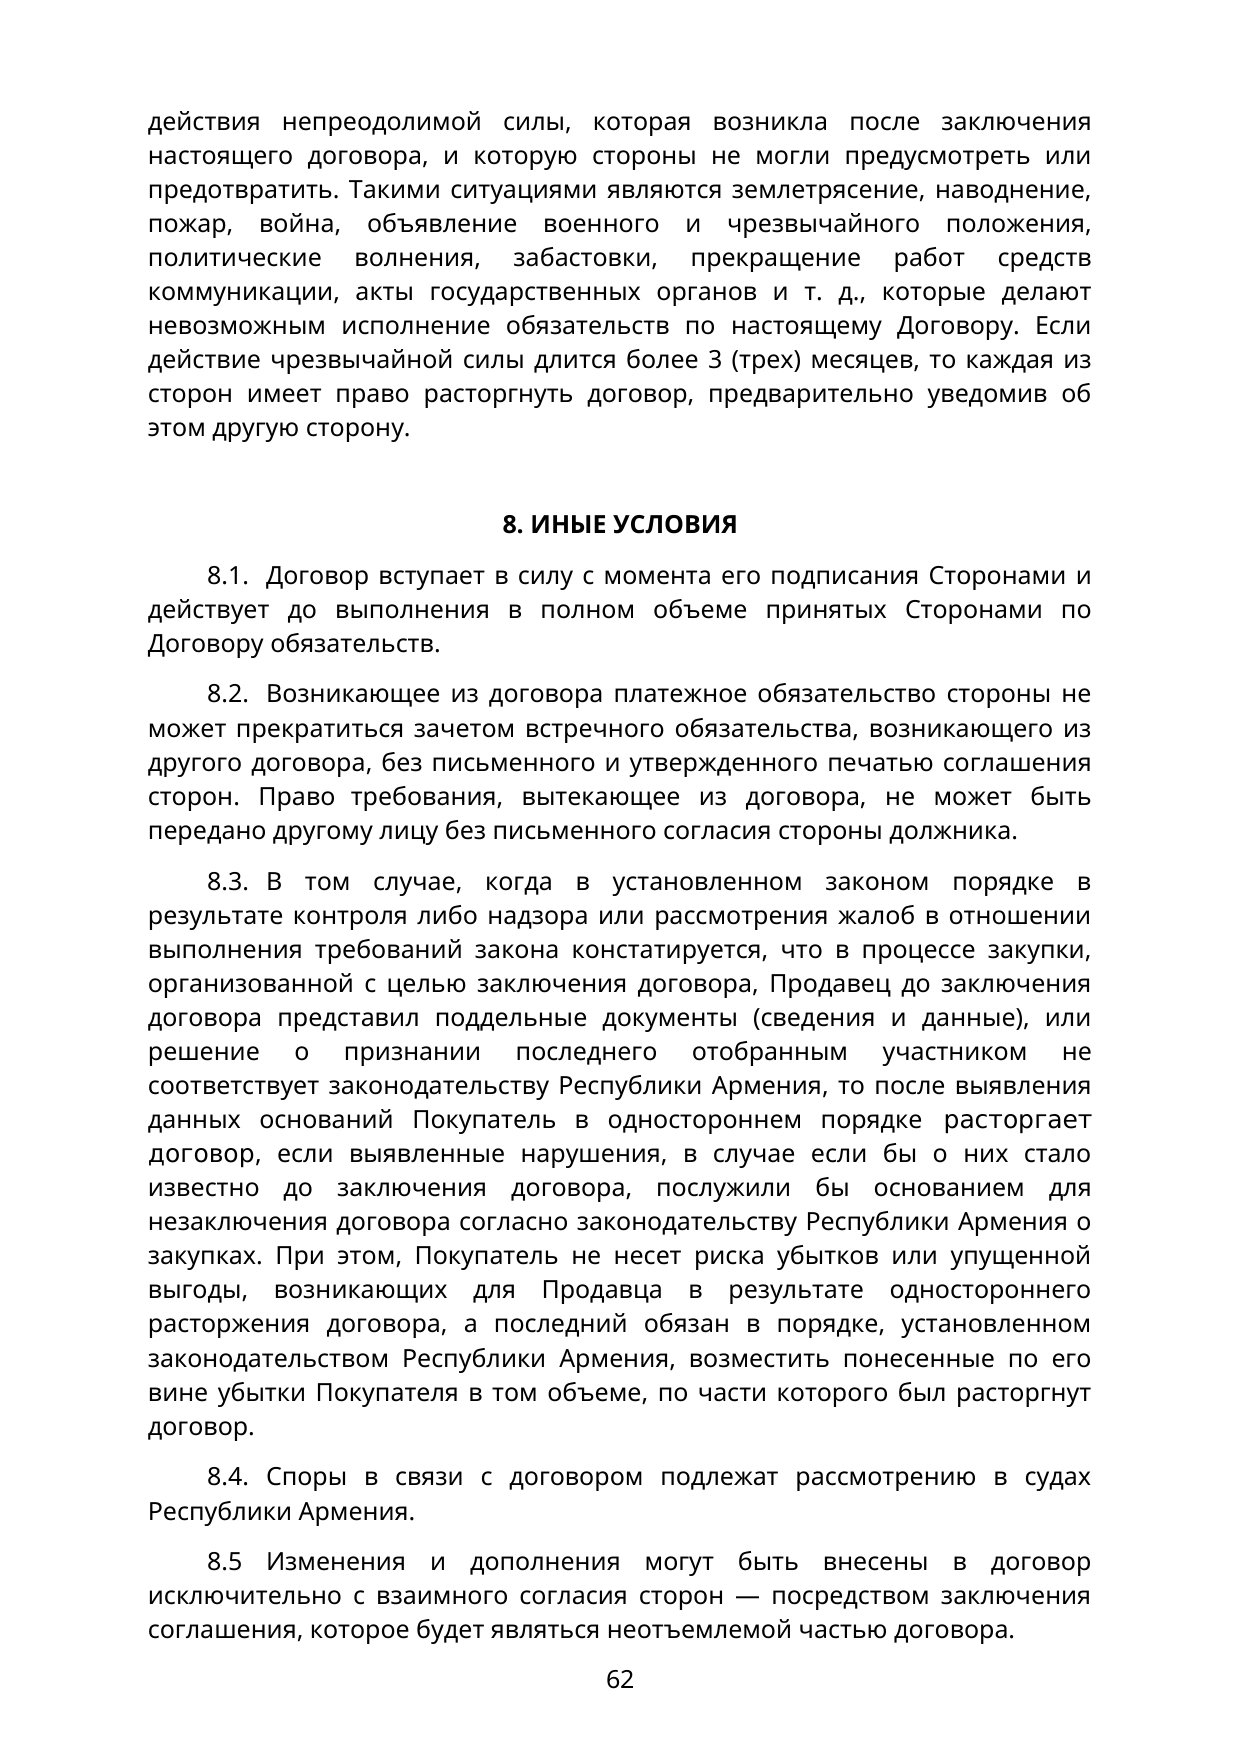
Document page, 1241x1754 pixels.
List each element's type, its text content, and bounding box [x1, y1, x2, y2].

text 8.4. Споры в связи с договором подлежат рассмотрению в судах Республики Армения. [148, 1459, 1092, 1527]
text 8.3. В том случае, когда в установленном законом порядке в результате контроля либо надзора или рассмотрения жалоб в отношении выполнения требований закона констатируется, что в процессе закупки, организованной с целью заключения договора, Продавец до заключения договора представил поддельные документы (сведения и данные), или решение о признании последнего отобранным участником не соответствует законодательству Республики Армения, то после выявления данных оснований Покупатель в одностороннем порядке расторгает договор, если выявленные нарушения, в случае если бы о них стало известно до заключения договора, послужили бы основанием для незаключения договора согласно законодательству Республики Армения о закупках. При этом, Покупатель не несет риска убытков или упущенной выгоды, возникающих для Продавца в результате одностороннего расторжения договора, а последний обязан в порядке, установленном законодательством Республики Армения, возместить понесенные по его вине убытки Покупателя в том объеме, по части которого был расторгнут договор. [148, 863, 1092, 1442]
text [148, 103, 1092, 444]
text 8.1. Договор вступает в силу с момента его подписания Сторонами и действует до выполнения в полном объеме принятых Сторонами по Договору обязательств. [148, 557, 1092, 659]
text 8. ИНЫЕ УСЛОВИЯ [148, 507, 1092, 541]
text 8.2. Возникающее из договора платежное обязательство стороны не может прекратиться зачетом встречного обязательства, возникающего из другого договора, без письменного и утвержденного печатью соглашения сторон. Право требования, вытекающее из договора, не может быть передано другому лицу без письменного согласия стороны должника. [148, 676, 1092, 847]
text 8.5 Изменения и дополнения могут быть внесены в договор исключительно с взаимного согласия сторон — посредством заключения соглашения, которое будет являться неотъемлемой частью договора. [148, 1544, 1092, 1646]
